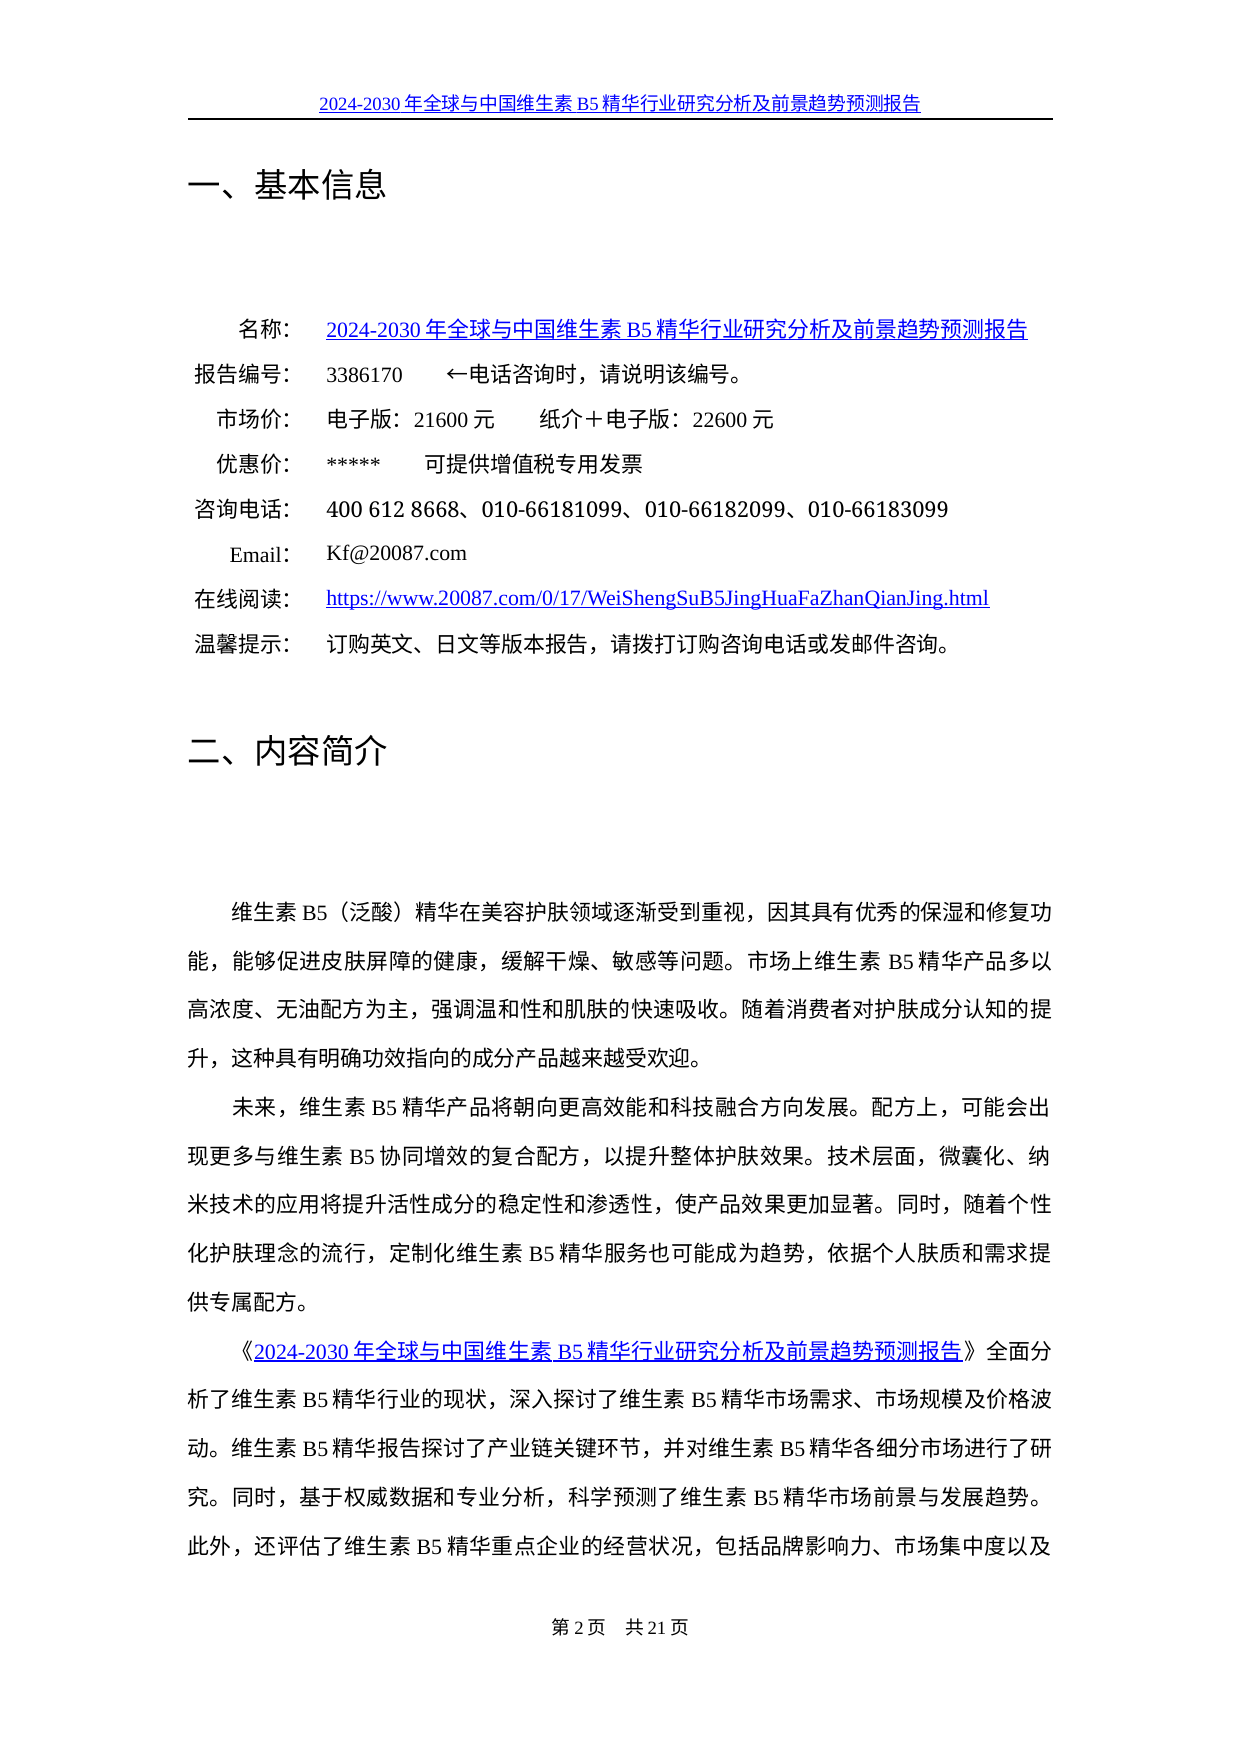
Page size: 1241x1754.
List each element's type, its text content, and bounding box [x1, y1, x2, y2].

table_header 2024-2030年全球与中国维生素B5精华行业研究分析及前景趋势预测报告 [315, 312, 1073, 357]
table_cell [315, 582, 1073, 627]
table_cell ***** 可提供增值税专用发票 [315, 447, 1073, 492]
table_cell 市场价： [167, 402, 315, 447]
table_cell 电子版：21600 元 纸介＋电子版：22600 元 [315, 402, 1073, 447]
table_header 名称： [167, 312, 315, 357]
table_cell 在线阅读： [167, 582, 315, 627]
table_cell 报告编号： [167, 357, 315, 402]
table_cell Kf@20087.com [315, 537, 1073, 582]
table_cell Email： [167, 537, 315, 582]
title 一、基本信息 [187, 150, 1053, 215]
title 二、内容简介 [187, 717, 1053, 782]
table_cell 订购英文、日文等版本报告，请拨打订购咨询电话或发邮件咨询。 [315, 627, 1073, 672]
table_cell 3386170 ←电话咨询时，请说明该编号。 [315, 357, 1073, 402]
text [187, 894, 1053, 1561]
table_cell 优惠价： [167, 447, 315, 492]
table_cell 400 612 8668、010-66181099、010-66182099、010-66183099 [315, 492, 1073, 537]
table_cell 温馨提示： [167, 627, 315, 672]
table_cell 咨询电话： [167, 492, 315, 537]
